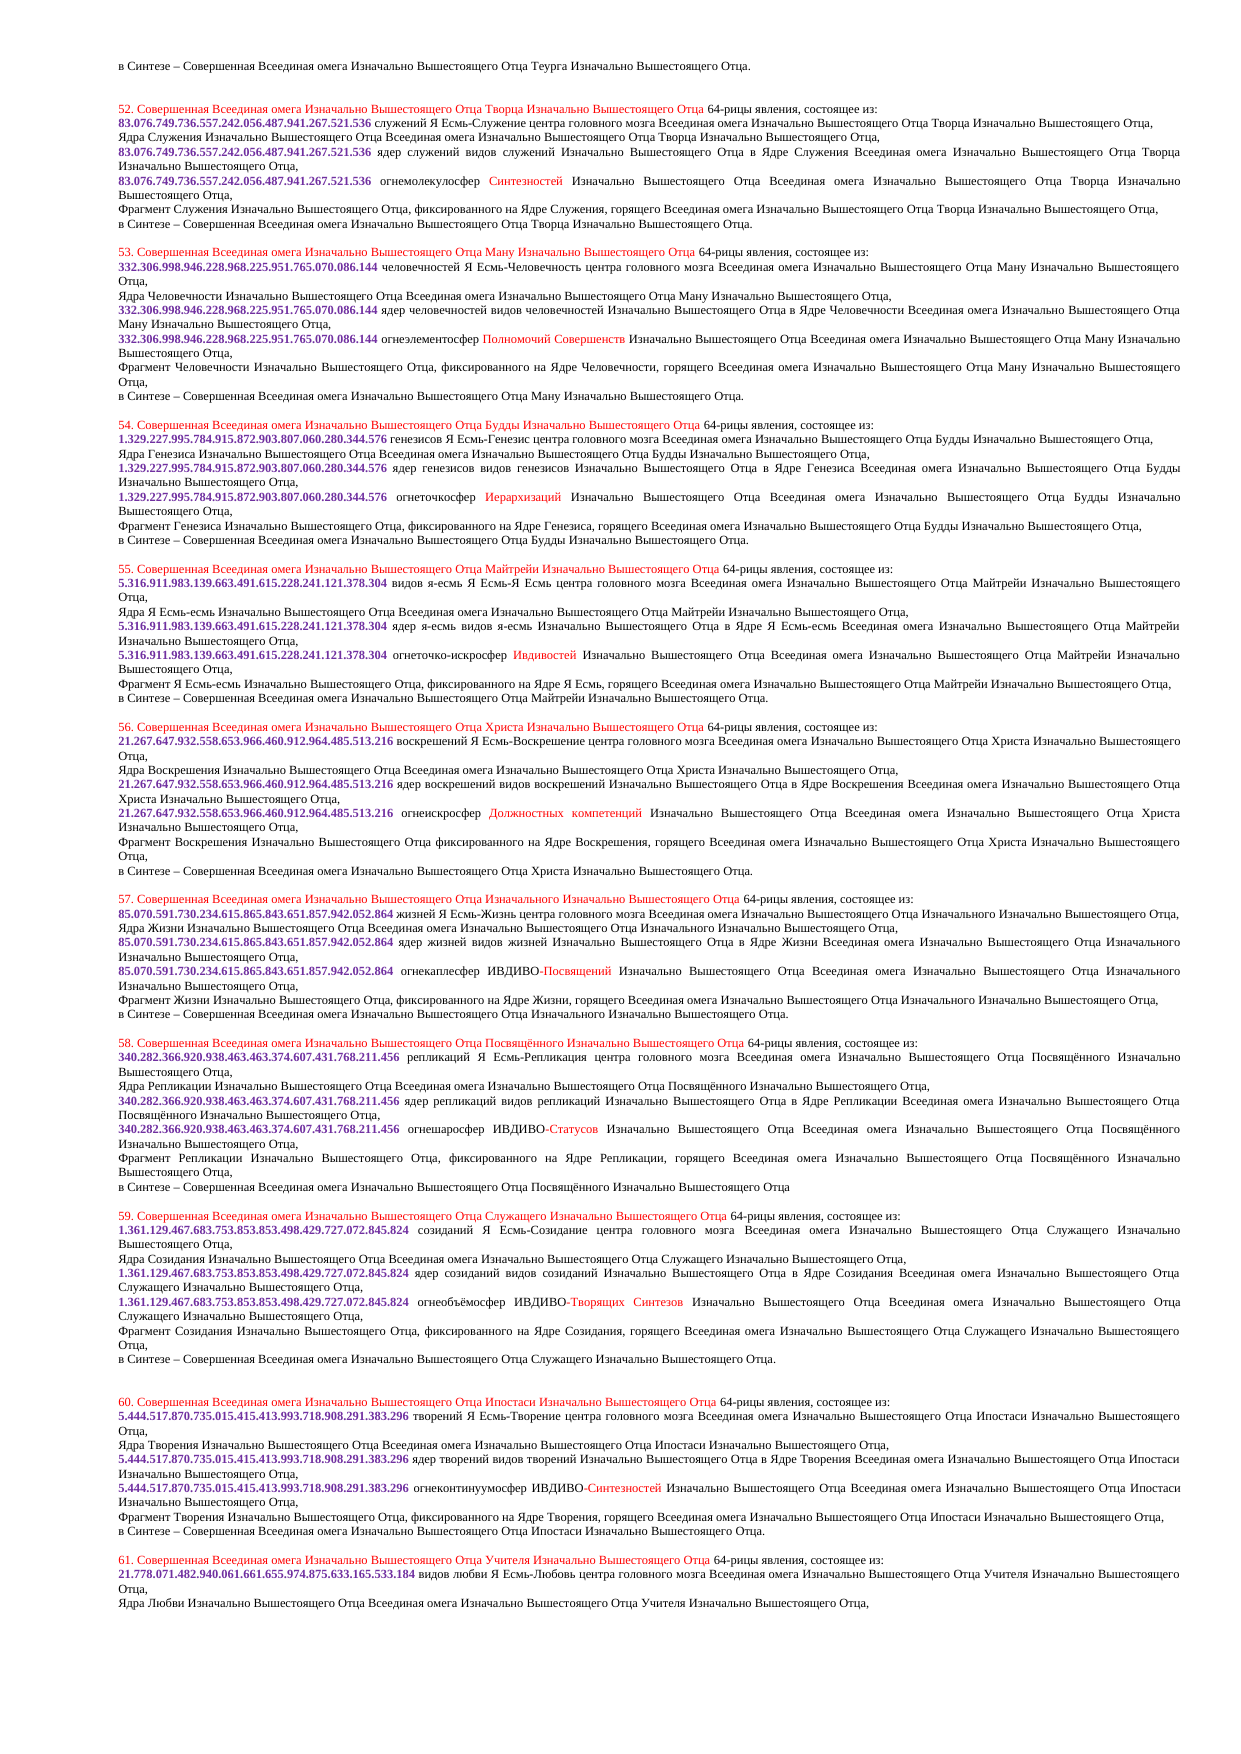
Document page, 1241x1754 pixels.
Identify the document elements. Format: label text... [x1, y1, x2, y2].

text Ядра Генезиса Изначально Вышестоящего Отца Всеединая омега Изначально Вышестоящего Отца Будды Изначально Вышестоящего Отца, [118, 446, 1181, 461]
text 21.267.647.932.558.653.966.460.912.964.485.513.216 воскрешений Я Есмь-Воскрешение центра головного мозга Всеединая омега Изначально Вышестоящего Отца Христа Изначально Вышестоящего Отца, [118, 734, 1181, 763]
text 5.316.911.983.139.663.491.615.228.241.121.378.304 огнеточко-искросфер Ивдивостей Изначально Вышестоящего Отца Всеединая омега Изначально Вышестоящего Отца Майтрейи Изначально Вышестоящего Отца, [118, 648, 1181, 676]
text 1.329.227.995.784.915.872.903.807.060.280.344.576 генезисов Я Есмь-Генезис центра головного мозга Всеединая омега Изначально Вышестоящего Отца Будды Изначально Вышестоящего Отца, [118, 432, 1181, 446]
text 5.444.517.870.735.015.415.413.993.718.908.291.383.296 ядер творений видов творений Изначально Вышестоящего Отца в Ядре Творения Всеединая омега Изначально Вышестоящего Отца Ипостаси Изначально Вышестоящего Отца, [118, 1452, 1181, 1481]
text 85.070.591.730.234.615.865.843.651.857.942.052.864 ядер жизней видов жизней Изначально Вышестоящего Отца в Ядре Жизни Всеединая омега Изначально Вышестоящего Отца Изначального Изначально Вышестоящего Отца, [118, 935, 1181, 964]
text 83.076.749.736.557.242.056.487.941.267.521.536 ядер служений видов служений Изначально Вышестоящего Отца в Ядре Служения Всеединая омега Изначально Вышестоящего Отца Творца Изначально Вышестоящего Отца, [118, 144, 1181, 173]
text в Синтезе – Совершенная Всеединая омега Изначально Вышестоящего Отца Будды Изначально Вышестоящего Отца. [118, 533, 1181, 547]
text в Синтезе – Совершенная Всеединая омега Изначально Вышестоящего Отца Посвящённого Изначально Вышестоящего Отца [118, 1179, 1181, 1194]
text 61. Совершенная Всеединая омега Изначально Вышестоящего Отца Учителя Изначально Вышестоящего Отца 64-рицы явления, состоящее из: [118, 1553, 1181, 1567]
text 21.267.647.932.558.653.966.460.912.964.485.513.216 ядер воскрешений видов воскрешений Изначально Вышестоящего Отца в Ядре Воскрешения Всеединая омега Изначально Вышестоящего Отца Христа Изначально Вышестоящего Отца, [118, 777, 1181, 806]
text 332.306.998.946.228.968.225.951.765.070.086.144 человечностей Я Есмь-Человечность центра головного мозга Всеединая омега Изначально Вышестоящего Отца Ману Изначально Вышестоящего Отца, [118, 259, 1181, 288]
text 1.361.129.467.683.753.853.853.498.429.727.072.845.824 созиданий Я Есмь-Созидание центра головного мозга Всеединая омега Изначально Вышестоящего Отца Служащего Изначально Вышестоящего Отца, [118, 1223, 1181, 1251]
text 85.070.591.730.234.615.865.843.651.857.942.052.864 жизней Я Есмь-Жизнь центра головного мозга Всеединая омега Изначально Вышестоящего Отца Изначального Изначально Вышестоящего Отца, [118, 906, 1181, 921]
text 1.361.129.467.683.753.853.853.498.429.727.072.845.824 ядер созиданий видов созиданий Изначально Вышестоящего Отца в Ядре Созидания Всеединая омега Изначально Вышестоящего Отца Служащего Изначально Вышестоящего Отца, [118, 1266, 1181, 1294]
text 332.306.998.946.228.968.225.951.765.070.086.144 ядер человечностей видов человечностей Изначально Вышестоящего Отца в Ядре Человечности Всеединая омега Изначально Вышестоящего Отца Ману Изначально Вышестоящего Отца, [118, 303, 1181, 331]
text Ядра Любви Изначально Вышестоящего Отца Всеединая омега Изначально Вышестоящего Отца Учителя Изначально Вышестоящего Отца, [118, 1596, 1181, 1610]
text в Синтезе – Совершенная Всеединая омега Изначально Вышестоящего Отца Изначального Изначально Вышестоящего Отца. [118, 1007, 1181, 1021]
text Фрагмент Жизни Изначально Вышестоящего Отца, фиксированного на Ядре Жизни, горящего Всеединая омега Изначально Вышестоящего Отца Изначального Изначально Вышестоящего Отца, [118, 993, 1181, 1007]
text 1.329.227.995.784.915.872.903.807.060.280.344.576 ядер генезисов видов генезисов Изначально Вышестоящего Отца в Ядре Генезиса Всеединая омега Изначально Вышестоящего Отца Будды Изначально Вышестоящего Отца, [118, 461, 1181, 489]
text 83.076.749.736.557.242.056.487.941.267.521.536 служений Я Есмь-Служение центра головного мозга Всеединая омега Изначально Вышестоящего Отца Творца Изначально Вышестоящего Отца, [118, 116, 1181, 130]
text Ядра Человечности Изначально Вышестоящего Отца Всеединая омега Изначально Вышестоящего Отца Ману Изначально Вышестоящего Отца, [118, 288, 1181, 303]
text Ядра Репликации Изначально Вышестоящего Отца Всеединая омега Изначально Вышестоящего Отца Посвящённого Изначально Вышестоящего Отца, [118, 1079, 1181, 1093]
text 5.316.911.983.139.663.491.615.228.241.121.378.304 ядер я-есмь видов я-есмь Изначально Вышестоящего Отца в Ядре Я Есмь-есмь Всеединая омега Изначально Вышестоящего Отца Майтрейи Изначально Вышестоящего Отца, [118, 619, 1181, 648]
text Ядра Созидания Изначально Вышестоящего Отца Всеединая омега Изначально Вышестоящего Отца Служащего Изначально Вышестоящего Отца, [118, 1251, 1181, 1266]
text Фрагмент Я Есмь-есмь Изначально Вышестоящего Отца, фиксированного на Ядре Я Есмь, горящего Всеединая омега Изначально Вышестоящего Отца Майтрейи Изначально Вышестоящего Отца, [118, 676, 1181, 691]
text 56. Совершенная Всеединая омега Изначально Вышестоящего Отца Христа Изначально Вышестоящего Отца 64-рицы явления, состоящее из: [118, 719, 1181, 734]
text Фрагмент Созидания Изначально Вышестоящего Отца, фиксированного на Ядре Созидания, горящего Всеединая омега Изначально Вышестоящего Отца Служащего Изначально Вышестоящего Отца, [118, 1323, 1181, 1352]
text Ядра Жизни Изначально Вышестоящего Отца Всеединая омега Изначально Вышестоящего Отца Изначального Изначально Вышестоящего Отца, [118, 921, 1181, 935]
text 21.778.071.482.940.061.661.655.974.875.633.165.533.184 видов любви Я Есмь-Любовь центра головного мозга Всеединая омега Изначально Вышестоящего Отца Учителя Изначально Вышестоящего Отца, [118, 1567, 1181, 1596]
text в Синтезе – Совершенная Всеединая омега Изначально Вышестоящего Отца Ипостаси Изначально Вышестоящего Отца. [118, 1524, 1181, 1538]
text Фрагмент Репликации Изначально Вышестоящего Отца, фиксированного на Ядре Репликации, горящего Всеединая омега Изначально Вышестоящего Отца Посвящённого Изначально Вышестоящего Отца, [118, 1151, 1181, 1179]
text в Синтезе – Совершенная Всеединая омега Изначально Вышестоящего Отца Теурга Изначально Вышестоящего Отца. [118, 59, 1181, 73]
text 340.282.366.920.938.463.463.374.607.431.768.211.456 огнешаросфер ИВДИВО-Статусов Изначально Вышестоящего Отца Всеединая омега Изначально Вышестоящего Отца Посвящённого Изначально Вышестоящего Отца, [118, 1122, 1181, 1151]
text в Синтезе – Совершенная Всеединая омега Изначально Вышестоящего Отца Майтрейи Изначально Вышестоящего Отца. [118, 691, 1181, 705]
text Фрагмент Служения Изначально Вышестоящего Отца, фиксированного на Ядре Служения, горящего Всеединая омега Изначально Вышестоящего Отца Творца Изначально Вышестоящего Отца, [118, 202, 1181, 216]
text 54. Совершенная Всеединая омега Изначально Вышестоящего Отца Будды Изначально Вышестоящего Отца 64-рицы явления, состоящее из: [118, 418, 1181, 432]
text в Синтезе – Совершенная Всеединая омега Изначально Вышестоящего Отца Христа Изначально Вышестоящего Отца. [118, 863, 1181, 878]
text 58. Совершенная Всеединая омега Изначально Вышестоящего Отца Посвящённого Изначально Вышестоящего Отца 64-рицы явления, состоящее из: [118, 1036, 1181, 1050]
text Ядра Воскрешения Изначально Вышестоящего Отца Всеединая омега Изначально Вышестоящего Отца Христа Изначально Вышестоящего Отца, [118, 763, 1181, 777]
text Фрагмент Воскрешения Изначально Вышестоящего Отца фиксированного на Ядре Воскрешения, горящего Всеединая омега Изначально Вышестоящего Отца Христа Изначально Вышестоящего Отца, [118, 834, 1181, 863]
text Фрагмент Человечности Изначально Вышестоящего Отца, фиксированного на Ядре Человечности, горящего Всеединая омега Изначально Вышестоящего Отца Ману Изначально Вышестоящего Отца, [118, 360, 1181, 389]
text 57. Совершенная Всеединая омега Изначально Вышестоящего Отца Изначального Изначально Вышестоящего Отца 64-рицы явления, состоящее из: [118, 892, 1181, 906]
text 83.076.749.736.557.242.056.487.941.267.521.536 огнемолекулосфер Синтезностей Изначально Вышестоящего Отца Всеединая омега Изначально Вышестоящего Отца Творца Изначально Вышестоящего Отца, [118, 173, 1181, 202]
text Ядра Служения Изначально Вышестоящего Отца Всеединая омега Изначально Вышестоящего Отца Творца Изначально Вышестоящего Отца, [118, 130, 1181, 144]
text 340.282.366.920.938.463.463.374.607.431.768.211.456 ядер репликаций видов репликаций Изначально Вышестоящего Отца в Ядре Репликации Всеединая омега Изначально Вышестоящего Отца Посвящённого Изначально Вышестоящего Отца, [118, 1093, 1181, 1122]
text в Синтезе – Совершенная Всеединая омега Изначально Вышестоящего Отца Творца Изначально Вышестоящего Отца. [118, 216, 1181, 231]
text 5.444.517.870.735.015.415.413.993.718.908.291.383.296 огнеконтинуумосфер ИВДИВО-Синтезностей Изначально Вышестоящего Отца Всеединая омега Изначально Вышестоящего Отца Ипостаси Изначально Вышестоящего Отца, [118, 1481, 1181, 1509]
text 1.361.129.467.683.753.853.853.498.429.727.072.845.824 огнеобъёмосфер ИВДИВО-Творящих Синтезов Изначально Вышестоящего Отца Всеединая омега Изначально Вышестоящего Отца Служащего Изначально Вышестоящего Отца, [118, 1294, 1181, 1323]
text 1.329.227.995.784.915.872.903.807.060.280.344.576 огнеточкосфер Иерархизаций Изначально Вышестоящего Отца Всеединая омега Изначально Вышестоящего Отца Будды Изначально Вышестоящего Отца, [118, 489, 1181, 518]
text Фрагмент Творения Изначально Вышестоящего Отца, фиксированного на Ядре Творения, горящего Всеединая омега Изначально Вышестоящего Отца Ипостаси Изначально Вышестоящего Отца, [118, 1509, 1181, 1524]
text 332.306.998.946.228.968.225.951.765.070.086.144 огнеэлементосфер Полномочий Совершенств Изначально Вышестоящего Отца Всеединая омега Изначально Вышестоящего Отца Ману Изначально Вышестоящего Отца, [118, 331, 1181, 360]
text Ядра Я Есмь-есмь Изначально Вышестоящего Отца Всеединая омега Изначально Вышестоящего Отца Майтрейи Изначально Вышестоящего Отца, [118, 604, 1181, 619]
text в Синтезе – Совершенная Всеединая омега Изначально Вышестоящего Отца Ману Изначально Вышестоящего Отца. [118, 389, 1181, 403]
text 60. Совершенная Всеединая омега Изначально Вышестоящего Отца Ипостаси Изначально Вышестоящего Отца 64-рицы явления, состоящее из: [118, 1394, 1181, 1409]
text 21.267.647.932.558.653.966.460.912.964.485.513.216 огнеискросфер Должностных компетенций Изначально Вышестоящего Отца Всеединая омега Изначально Вышестоящего Отца Христа Изначально Вышестоящего Отца, [118, 806, 1181, 834]
text 5.444.517.870.735.015.415.413.993.718.908.291.383.296 творений Я Есмь-Творение центра головного мозга Всеединая омега Изначально Вышестоящего Отца Ипостаси Изначально Вышестоящего Отца, [118, 1409, 1181, 1438]
text 340.282.366.920.938.463.463.374.607.431.768.211.456 репликаций Я Есмь-Репликация центра головного мозга Всеединая омега Изначально Вышестоящего Отца Посвящённого Изначально Вышестоящего Отца, [118, 1050, 1181, 1079]
text Ядра Творения Изначально Вышестоящего Отца Всеединая омега Изначально Вышестоящего Отца Ипостаси Изначально Вышестоящего Отца, [118, 1438, 1181, 1452]
text 59. Совершенная Всеединая омега Изначально Вышестоящего Отца Служащего Изначально Вышестоящего Отца 64-рицы явления, состоящее из: [118, 1208, 1181, 1223]
text 55. Совершенная Всеединая омега Изначально Вышестоящего Отца Майтрейи Изначально Вышестоящего Отца 64-рицы явления, состоящее из: [118, 561, 1181, 576]
text 5.316.911.983.139.663.491.615.228.241.121.378.304 видов я-есмь Я Есмь-Я Есмь центра головного мозга Всеединая омега Изначально Вышестоящего Отца Майтрейи Изначально Вышестоящего Отца, [118, 576, 1181, 604]
text 85.070.591.730.234.615.865.843.651.857.942.052.864 огнекаплесфер ИВДИВО-Посвящений Изначально Вышестоящего Отца Всеединая омега Изначально Вышестоящего Отца Изначального Изначально Вышестоящего Отца, [118, 964, 1181, 993]
text 52. Совершенная Всеединая омега Изначально Вышестоящего Отца Творца Изначально Вышестоящего Отца 64-рицы явления, состоящее из: [118, 101, 1181, 116]
text 53. Совершенная Всеединая омега Изначально Вышестоящего Отца Ману Изначально Вышестоящего Отца 64-рицы явления, состоящее из: [118, 245, 1181, 259]
text Фрагмент Генезиса Изначально Вышестоящего Отца, фиксированного на Ядре Генезиса, горящего Всеединая омега Изначально Вышестоящего Отца Будды Изначально Вышестоящего Отца, [118, 518, 1181, 533]
text в Синтезе – Совершенная Всеединая омега Изначально Вышестоящего Отца Служащего Изначально Вышестоящего Отца. [118, 1352, 1181, 1366]
